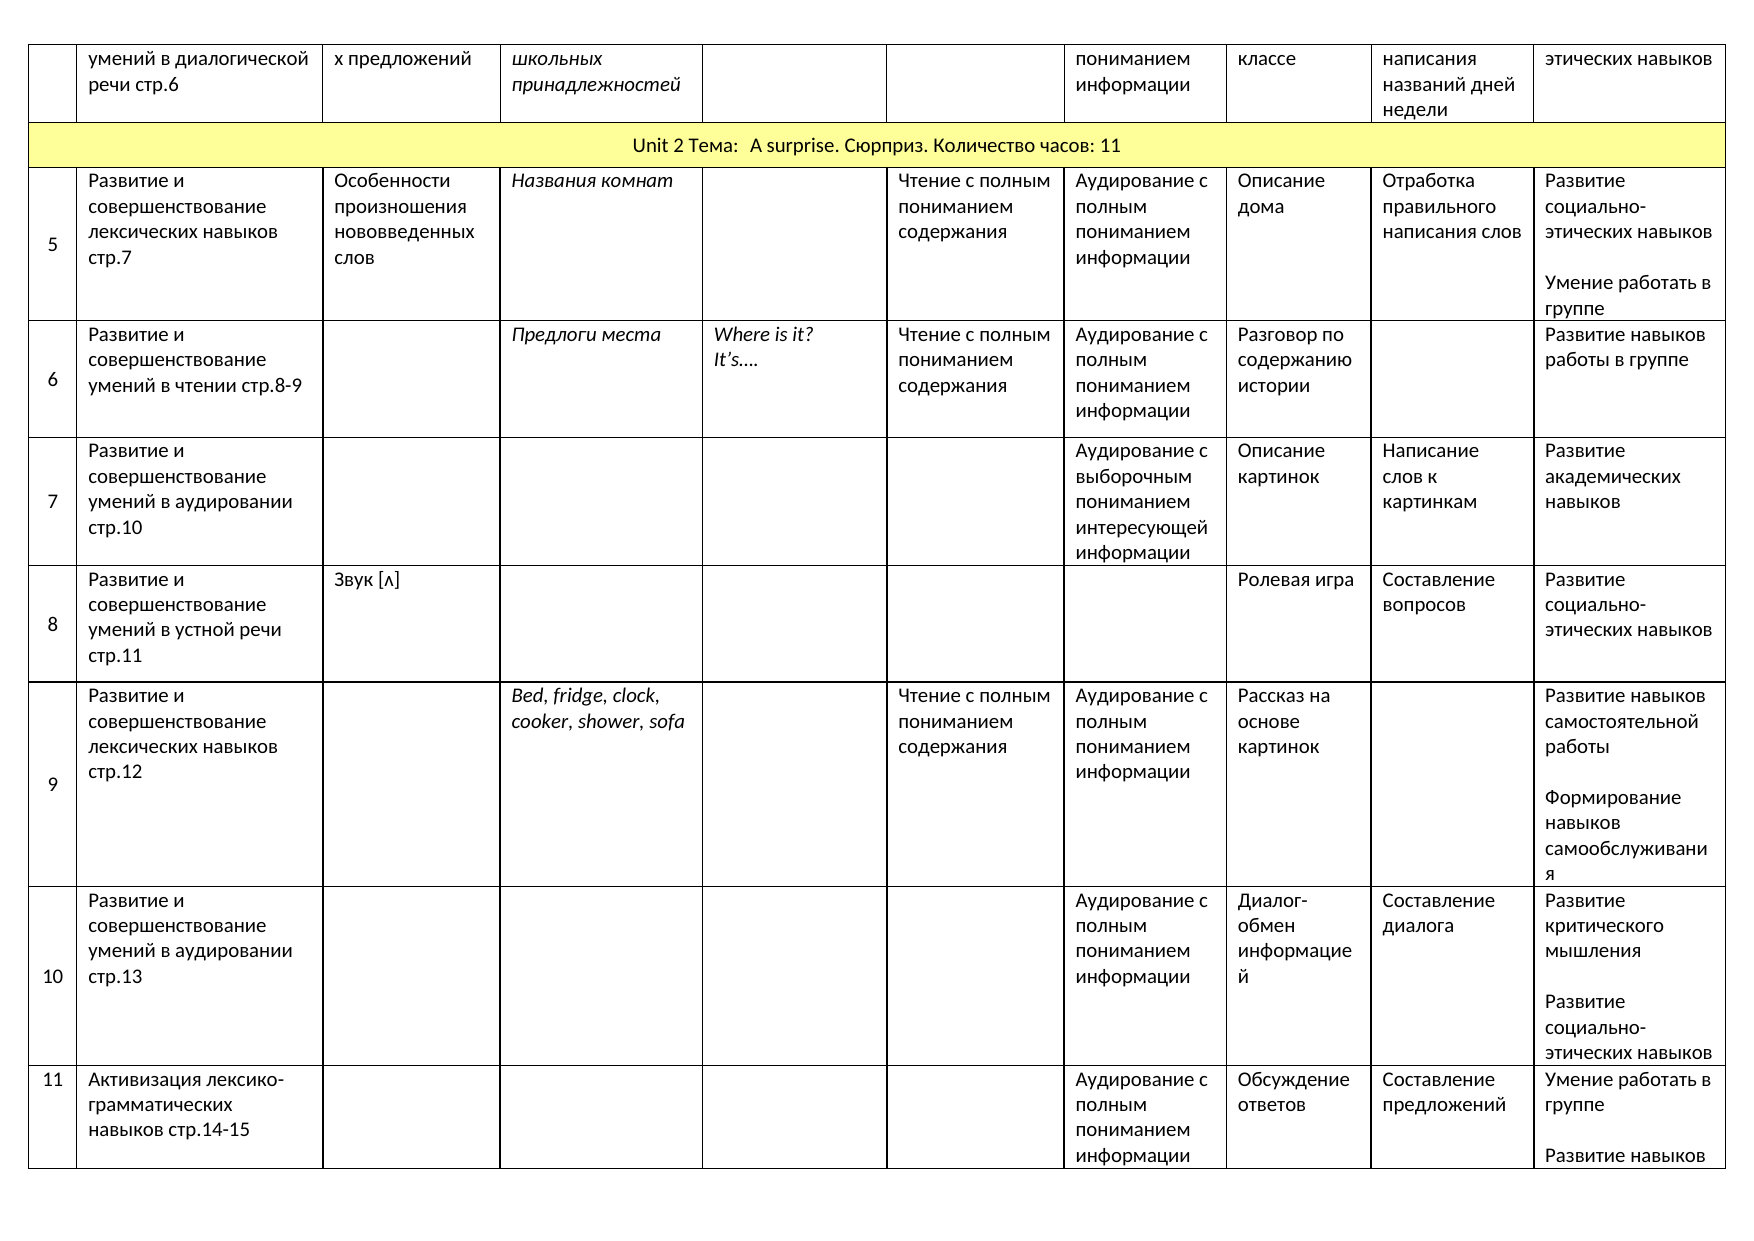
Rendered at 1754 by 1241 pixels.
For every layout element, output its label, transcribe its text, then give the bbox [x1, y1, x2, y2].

table_cell [703, 438, 886, 565]
table_cell [324, 438, 499, 565]
table_cell Bed, fridge, clock, cooker, shower, sofa [501, 683, 702, 886]
table_cell Названия комнат [501, 168, 702, 320]
table_cell 10 [29, 887, 76, 1065]
table_cell Аудирование с полным пониманием информации [1065, 168, 1226, 320]
table_cell Развитие социально-этических навыков [1535, 566, 1725, 681]
table_cell [703, 887, 886, 1065]
table_cell 4 [29, 45, 76, 122]
table_cell Особенности произношения нововведенных слов [324, 168, 499, 320]
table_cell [1227, 45, 1371, 122]
table_cell [324, 887, 499, 1065]
table_cell 11 [29, 1066, 76, 1167]
table_cell [888, 566, 1063, 681]
table_cell Развитие и совершенствование умений в аудировании стр.13 [77, 887, 322, 1065]
table_cell Рассказ на основе картинок [1227, 683, 1370, 886]
table_cell Where is it? It’s…. [703, 321, 886, 437]
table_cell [1535, 1066, 1725, 1167]
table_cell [77, 45, 322, 122]
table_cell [1065, 1066, 1226, 1167]
table_cell Развитие и совершенствование лексических навыков стр.12 [77, 683, 322, 886]
table_cell Предлоги места [501, 321, 702, 437]
table_cell [888, 438, 1063, 565]
table_cell Чтение с полным пониманием содержания [888, 683, 1063, 886]
table_cell Аудирование с выборочным пониманием интересующей информации [1065, 438, 1226, 565]
table_cell Аудирование с полным пониманием информации [1065, 887, 1226, 1065]
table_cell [1534, 45, 1725, 122]
table_cell Развитие навыков самостоятельной работы Формирование навыков самообслуживания [1535, 683, 1725, 886]
table_cell [1372, 683, 1533, 886]
table_cell Составление диалога [1372, 887, 1533, 1065]
table_cell Чтение с полным пониманием содержания [888, 168, 1063, 320]
table_cell Составление вопросов [1372, 566, 1533, 681]
table_cell Развитие и совершенствование умений в чтении стр.8-9 [77, 321, 322, 437]
table_cell Описание картинок [1227, 438, 1370, 565]
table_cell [501, 45, 702, 122]
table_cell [77, 1066, 322, 1167]
table_cell 7 [29, 438, 76, 565]
table_cell [501, 566, 702, 681]
table_cell 6 [29, 321, 76, 437]
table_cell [1372, 45, 1533, 122]
table_cell Развитие социально-этических навыков Умение работать в группе [1535, 168, 1725, 320]
table_cell [703, 1066, 886, 1167]
table_cell Развитие и совершенствование лексических навыков стр.7 [77, 168, 322, 320]
table_cell Аудирование с полным пониманием информации [1065, 321, 1226, 437]
table_cell [501, 887, 702, 1065]
table_cell Звук [ʌ] [324, 566, 499, 681]
table_cell [887, 45, 1064, 122]
table_cell [1372, 321, 1533, 437]
table_cell [703, 566, 886, 681]
table_cell [703, 168, 886, 320]
table_cell Развитие критического мышления Развитие социально-этических навыков [1535, 887, 1725, 1065]
table_cell Разговор по содержанию истории [1227, 321, 1370, 437]
table_cell Отработка правильного написания слов [1372, 168, 1533, 320]
table_cell Развитие академических навыков [1535, 438, 1725, 565]
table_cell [1065, 45, 1226, 122]
table_cell [1065, 566, 1226, 681]
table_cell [703, 45, 886, 122]
table_cell Развитие и совершенствование умений в устной речи стр.11 [77, 566, 322, 681]
table_cell [324, 321, 499, 437]
table_cell 8 [29, 566, 76, 681]
table_cell [324, 1066, 499, 1167]
table_cell Диалог-обмен информацией [1227, 887, 1370, 1065]
table_cell 5 [29, 168, 76, 320]
table_cell [703, 683, 886, 886]
table_cell Описание дома [1227, 168, 1370, 320]
table_cell Развитие навыков работы в группе [1535, 321, 1725, 437]
table_cell 9 [29, 683, 76, 886]
table_cell Написание слов к картинкам [1372, 438, 1533, 565]
table_cell [501, 1066, 702, 1167]
table_cell Обсуждение ответов [1227, 1066, 1370, 1167]
table_cell Чтение с полным пониманием содержания [888, 321, 1063, 437]
table_cell Unit 2 Тема: A surprise. Сюрприз. Количество часов: 11 [29, 123, 1725, 167]
table_cell Ролевая игра [1227, 566, 1370, 681]
table_cell [888, 1066, 1063, 1167]
table_cell [501, 438, 702, 565]
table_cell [1372, 1066, 1533, 1167]
table_cell [324, 683, 499, 886]
table_cell [888, 887, 1063, 1065]
table_cell Аудирование с полным пониманием информации [1065, 683, 1226, 886]
table_cell Развитие и совершенствование умений в аудировании стр.10 [77, 438, 322, 565]
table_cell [323, 45, 500, 122]
